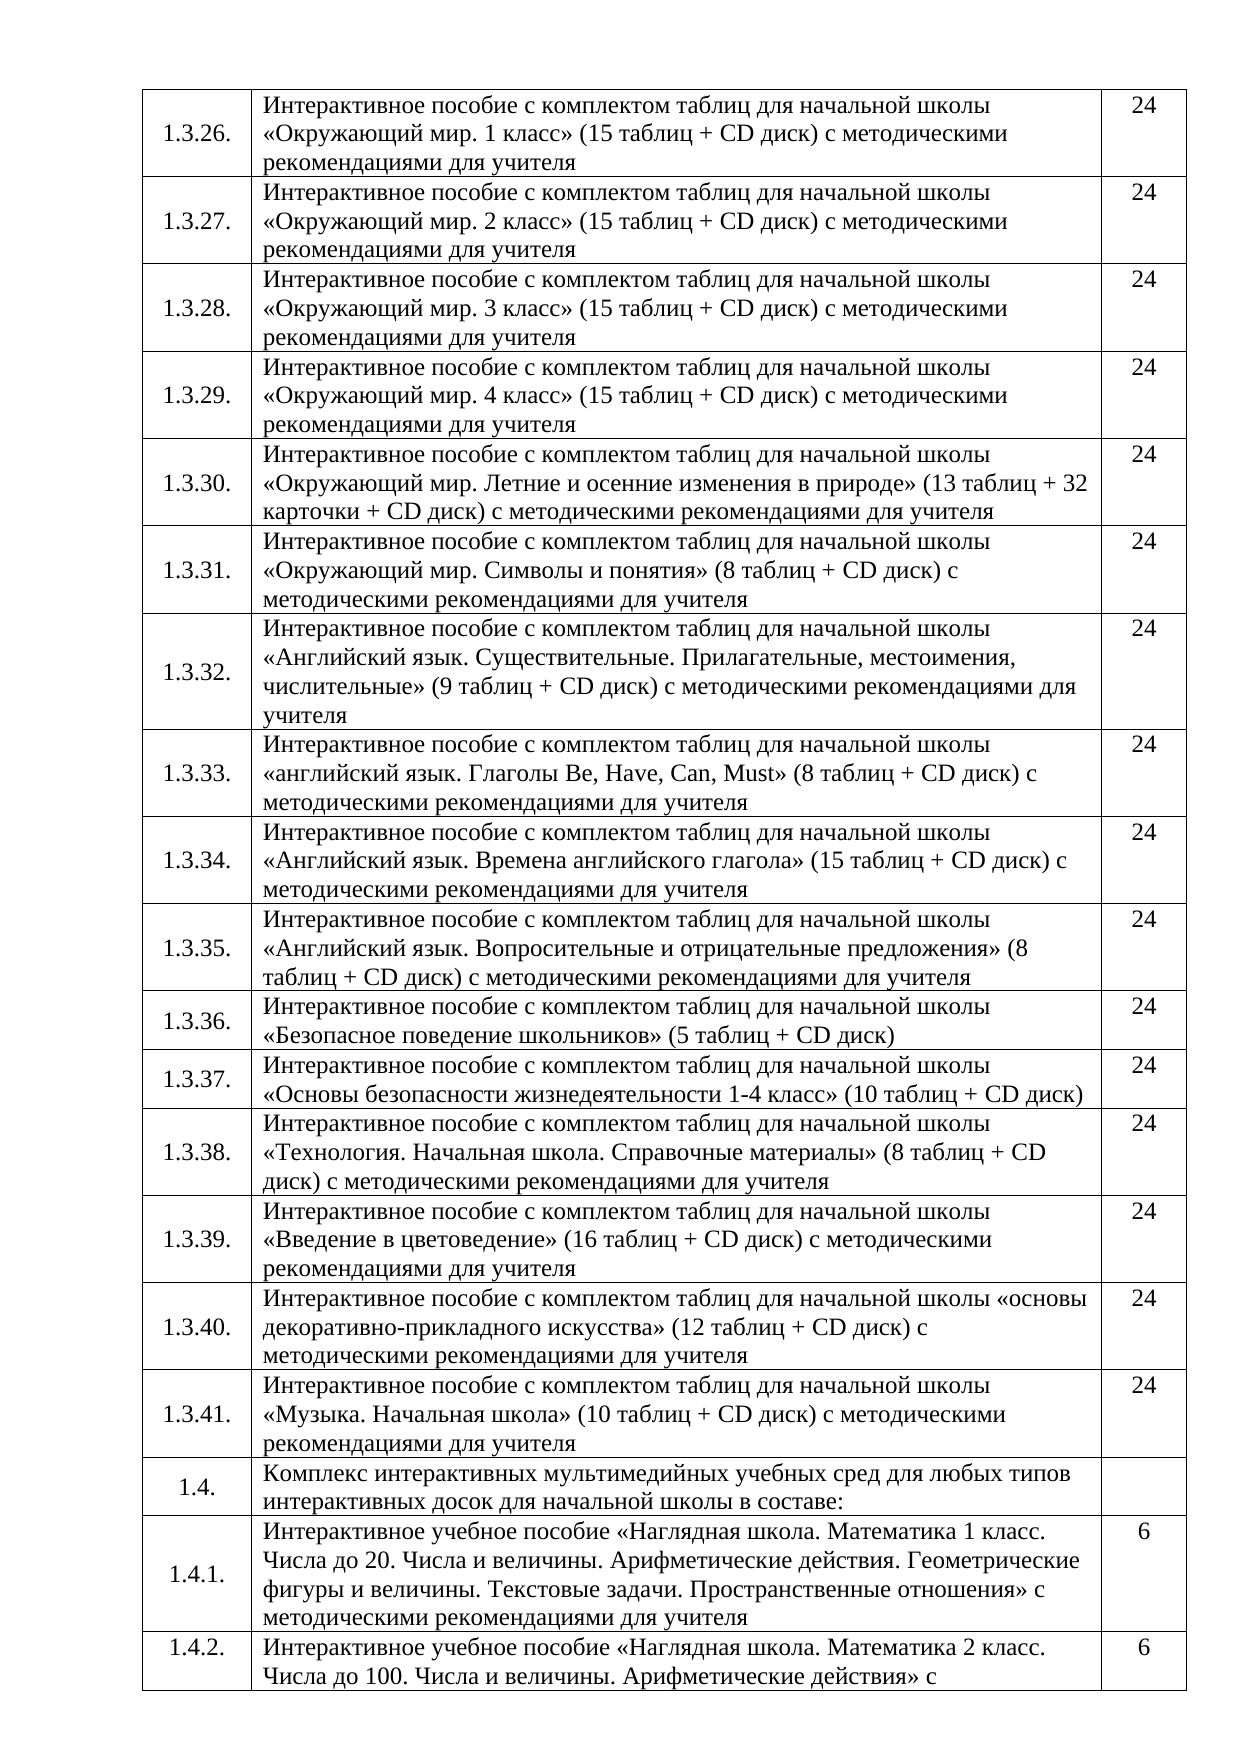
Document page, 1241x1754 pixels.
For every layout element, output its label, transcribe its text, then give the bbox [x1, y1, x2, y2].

table_cell 24 [1102, 817, 1186, 903]
table_cell Интерактивное пособие с комплектом таблиц для начальной школы «Окружающий мир. 2 класс» (15 таблиц + CD диск) с методическими рекомендациями для учителя [252, 177, 1101, 263]
table_cell 24 [1102, 991, 1186, 1049]
table_cell 1.4.2. [143, 1632, 251, 1690]
table_cell 24 [1102, 1109, 1186, 1195]
table_cell Интерактивное пособие с комплектом таблиц для начальной школы «Английский язык. Времена английского глагола» (15 таблиц + CD диск) с методическими рекомендациями для учителя [252, 817, 1101, 903]
table_cell Интерактивное пособие с комплектом таблиц для начальной школы «Введение в цветоведение» (16 таблиц + CD диск) с методическими рекомендациями для учителя [252, 1196, 1101, 1282]
table_cell Интерактивное пособие с комплектом таблиц для начальной школы «Безопасное поведение школьников» (5 таблиц + CD диск) [252, 991, 1101, 1049]
table_cell 1.3.32. [143, 614, 251, 728]
table_cell 1.3.41. [143, 1370, 251, 1457]
table_cell 1.3.33. [143, 730, 251, 816]
table_cell [1102, 1458, 1186, 1515]
table_cell Интерактивное пособие с комплектом таблиц для начальной школы «Музыка. Начальная школа» (10 таблиц + CD диск) с методическими рекомендациями для учителя [252, 1370, 1101, 1457]
table_cell Интерактивное пособие с комплектом таблиц для начальной школы «Окружающий мир. Летние и осенние изменения в природе» (13 таблиц + 32 карточки + CD диск) с методическими рекомендациями для учителя [252, 439, 1101, 525]
table_cell 1.3.34. [143, 817, 251, 903]
table_cell 24 [1102, 352, 1186, 438]
table_cell 1.4.1. [143, 1516, 251, 1631]
table_cell 24 [1102, 264, 1186, 351]
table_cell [252, 1632, 1101, 1690]
table_cell Интерактивное пособие с комплектом таблиц для начальной школы «Окружающий мир. 3 класс» (15 таблиц + CD диск) с методическими рекомендациями для учителя [252, 264, 1101, 351]
table_cell Интерактивное пособие с комплектом таблиц для начальной школы «английский язык. Глаголы Be, Have, Can, Must» (8 таблиц + CD диск) с методическими рекомендациями для учителя [252, 730, 1101, 816]
table_cell 24 [1102, 526, 1186, 612]
table_cell 1.3.29. [143, 352, 251, 438]
table_cell Интерактивное пособие с комплектом таблиц для начальной школы «Окружающий мир. 4 класс» (15 таблиц + CD диск) с методическими рекомендациями для учителя [252, 352, 1101, 438]
table_cell 6 [1102, 1516, 1186, 1631]
table_cell 6 [1102, 1632, 1186, 1690]
table_cell 24 [1102, 1196, 1186, 1282]
table_cell Интерактивное пособие с комплектом таблиц для начальной школы «Окружающий мир. 1 класс» (15 таблиц + CD диск) с методическими рекомендациями для учителя [252, 90, 1101, 176]
table_cell Интерактивное пособие с комплектом таблиц для начальной школы «Окружающий мир. Символы и понятия» (8 таблиц + CD диск) с методическими рекомендациями для учителя [252, 526, 1101, 612]
table_cell 24 [1102, 614, 1186, 728]
table_cell 1.3.36. [143, 991, 251, 1049]
table_cell Интерактивное пособие с комплектом таблиц для начальной школы «Основы безопасности жизнедеятельности 1-4 класс» (10 таблиц + CD диск) [252, 1050, 1101, 1107]
table_cell 24 [1102, 1370, 1186, 1457]
table_cell 1.3.26. [143, 90, 251, 176]
table_cell 1.3.35. [143, 904, 251, 990]
table_cell 1.3.27. [143, 177, 251, 263]
table_cell 1.4. [143, 1458, 251, 1515]
table_cell Комплекс интерактивных мультимедийных учебных сред для любых типов интерактивных досок для начальной школы в составе: [252, 1458, 1101, 1515]
table_cell 24 [1102, 1050, 1186, 1107]
table_cell 24 [1102, 439, 1186, 525]
table_cell Интерактивное учебное пособие «Наглядная школа. Математика 1 класс. Числа до 20. Числа и величины. Арифметические действия. Геометрические фигуры и величины. Текстовые задачи. Пространственные отношения» с методическими рекомендациями для учителя [252, 1516, 1101, 1631]
table_cell 1.3.39. [143, 1196, 251, 1282]
table_cell Интерактивное пособие с комплектом таблиц для начальной школы «Английский язык. Вопросительные и отрицательные предложения» (8 таблиц + CD диск) с методическими рекомендациями для учителя [252, 904, 1101, 990]
table_cell Интерактивное пособие с комплектом таблиц для начальной школы «Технология. Начальная школа. Справочные материалы» (8 таблиц + CD диск) с методическими рекомендациями для учителя [252, 1109, 1101, 1195]
table_cell 24 [1102, 730, 1186, 816]
table_cell 1.3.37. [143, 1050, 251, 1107]
table_cell 24 [1102, 177, 1186, 263]
table_cell 24 [1102, 904, 1186, 990]
table_cell 24 [1102, 1283, 1186, 1369]
table_cell Интерактивное пособие с комплектом таблиц для начальной школы «основы декоративно-прикладного искусства» (12 таблиц + CD диск) с методическими рекомендациями для учителя [252, 1283, 1101, 1369]
table_cell 1.3.40. [143, 1283, 251, 1369]
table_cell 24 [1102, 90, 1186, 176]
table_cell Интерактивное пособие с комплектом таблиц для начальной школы «Английский язык. Существительные. Прилагательные, местоимения, числительные» (9 таблиц + CD диск) с методическими рекомендациями для учителя [252, 614, 1101, 728]
table_cell 1.3.30. [143, 439, 251, 525]
table_cell 1.3.38. [143, 1109, 251, 1195]
table_cell 1.3.31. [143, 526, 251, 612]
table_cell 1.3.28. [143, 264, 251, 351]
